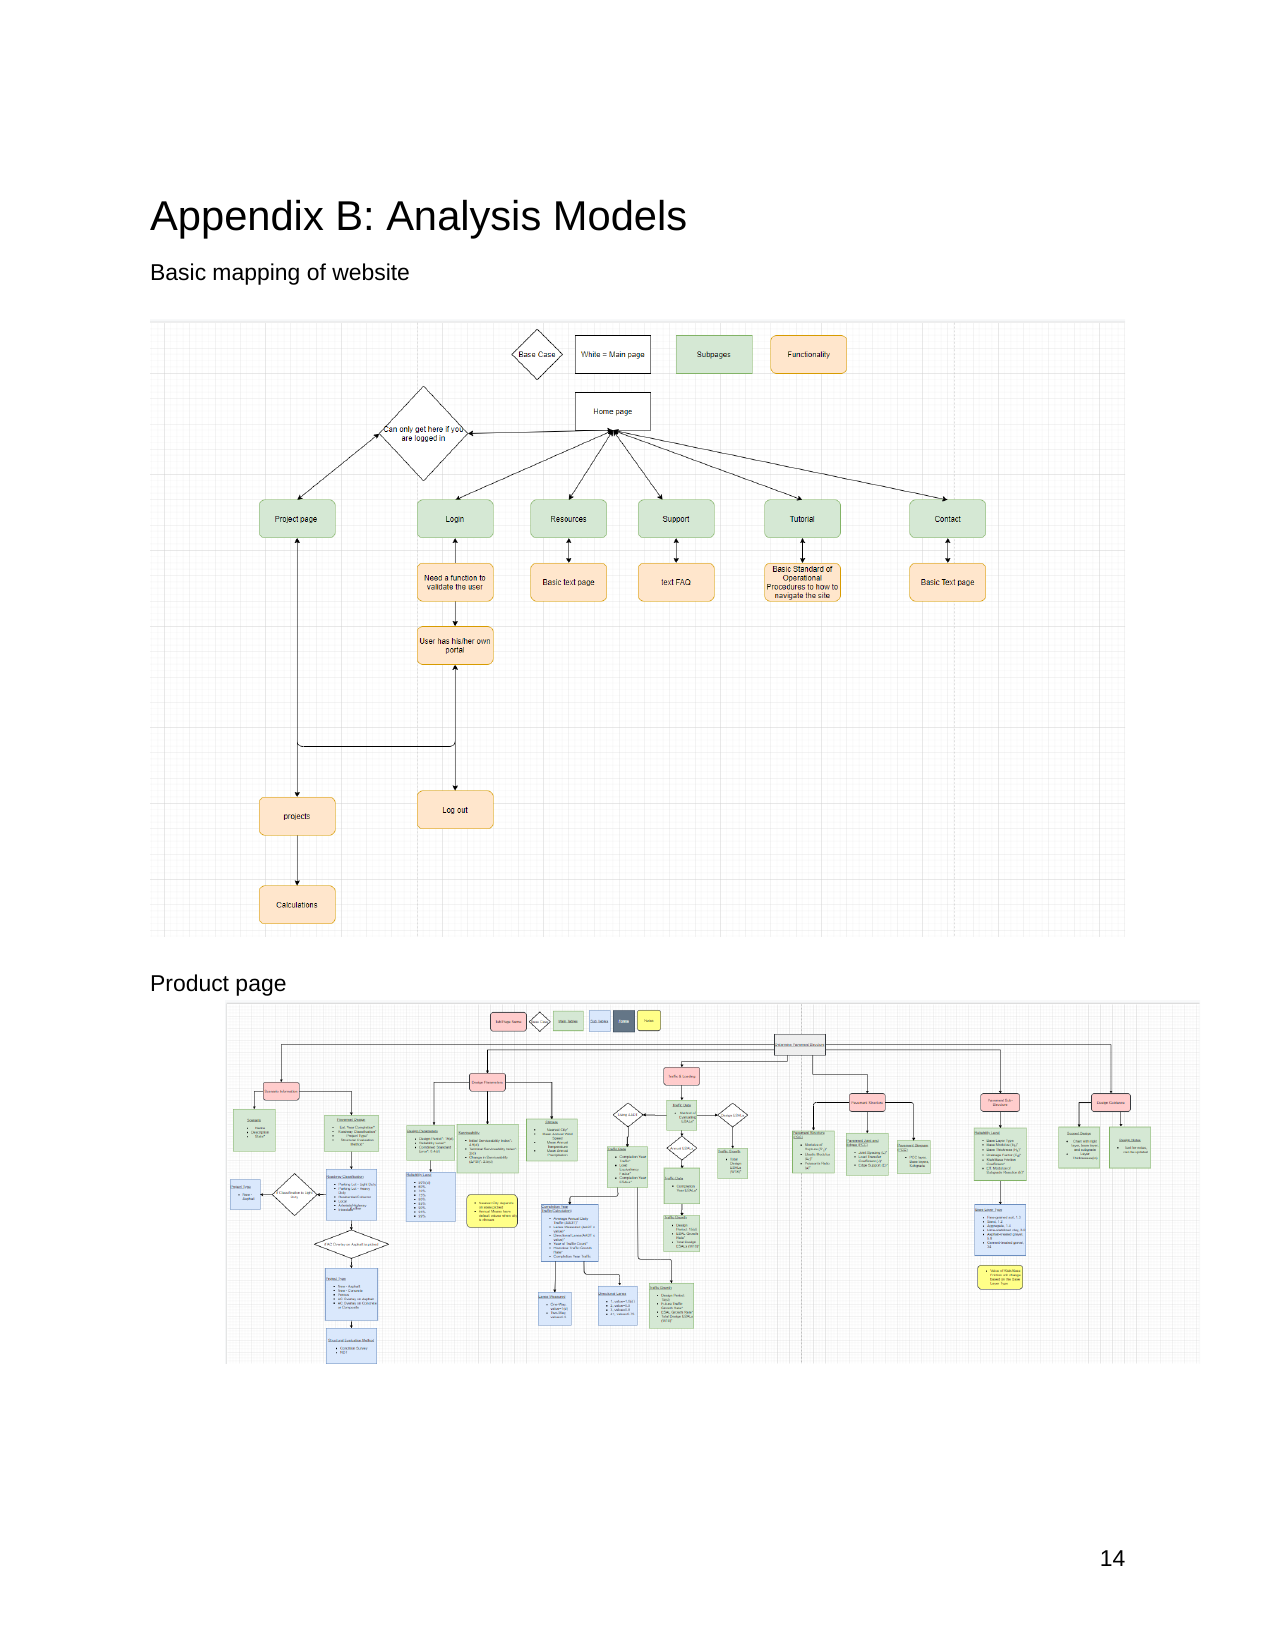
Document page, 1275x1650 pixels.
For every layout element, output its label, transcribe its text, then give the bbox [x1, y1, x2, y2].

picture [225, 1000, 1200, 1364]
picture [150, 319, 1125, 937]
text Product page [150, 970, 1125, 997]
text Basic mapping of website [150, 259, 1125, 286]
subtitle Appendix B: Analysis Models [150, 192, 1125, 239]
